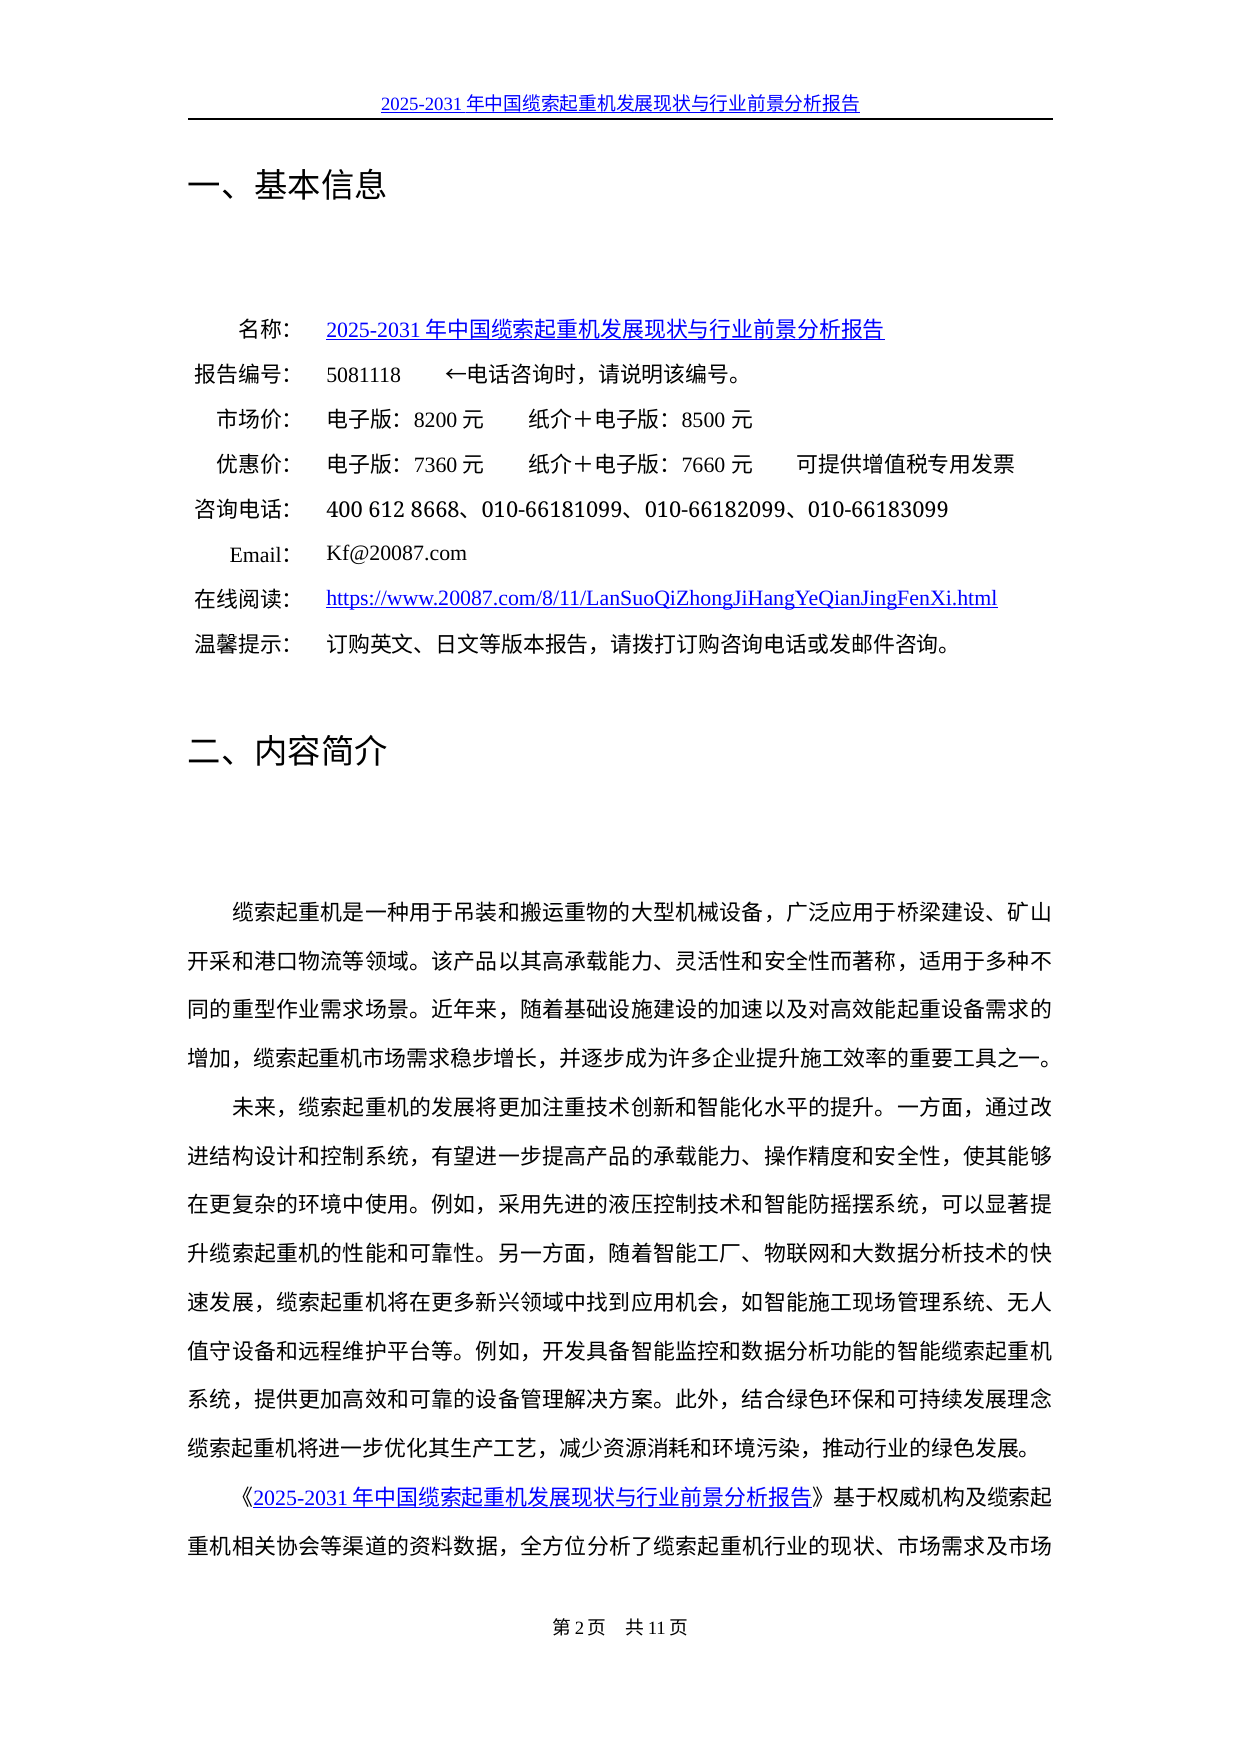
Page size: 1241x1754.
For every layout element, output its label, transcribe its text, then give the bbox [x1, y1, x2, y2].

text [187, 894, 1053, 1561]
table_cell Email： [167, 537, 315, 582]
title 一、基本信息 [187, 150, 1053, 215]
table_cell 市场价： [167, 402, 315, 447]
table_cell 优惠价： [167, 447, 315, 492]
table_cell 咨询电话： [167, 492, 315, 537]
table_header 名称： [167, 312, 315, 357]
table_cell 温馨提示： [167, 627, 315, 672]
table_cell 订购英文、日文等版本报告，请拨打订购咨询电话或发邮件咨询。 [315, 627, 1073, 672]
table_cell 电子版：7360 元 纸介＋电子版：7660 元 可提供增值税专用发票 [315, 447, 1073, 492]
table_cell 报告编号： [167, 357, 315, 402]
table_header 2025-2031年中国缆索起重机发展现状与行业前景分析报告 [315, 312, 1073, 357]
table_cell [315, 582, 1073, 627]
table_cell 电子版：8200 元 纸介＋电子版：8500 元 [315, 402, 1073, 447]
table_cell Kf@20087.com [315, 537, 1073, 582]
table_cell 在线阅读： [167, 582, 315, 627]
table_cell 400 612 8668、010-66181099、010-66182099、010-66183099 [315, 492, 1073, 537]
table_cell 5081118 ←电话咨询时，请说明该编号。 [315, 357, 1073, 402]
title 二、内容简介 [187, 717, 1053, 782]
